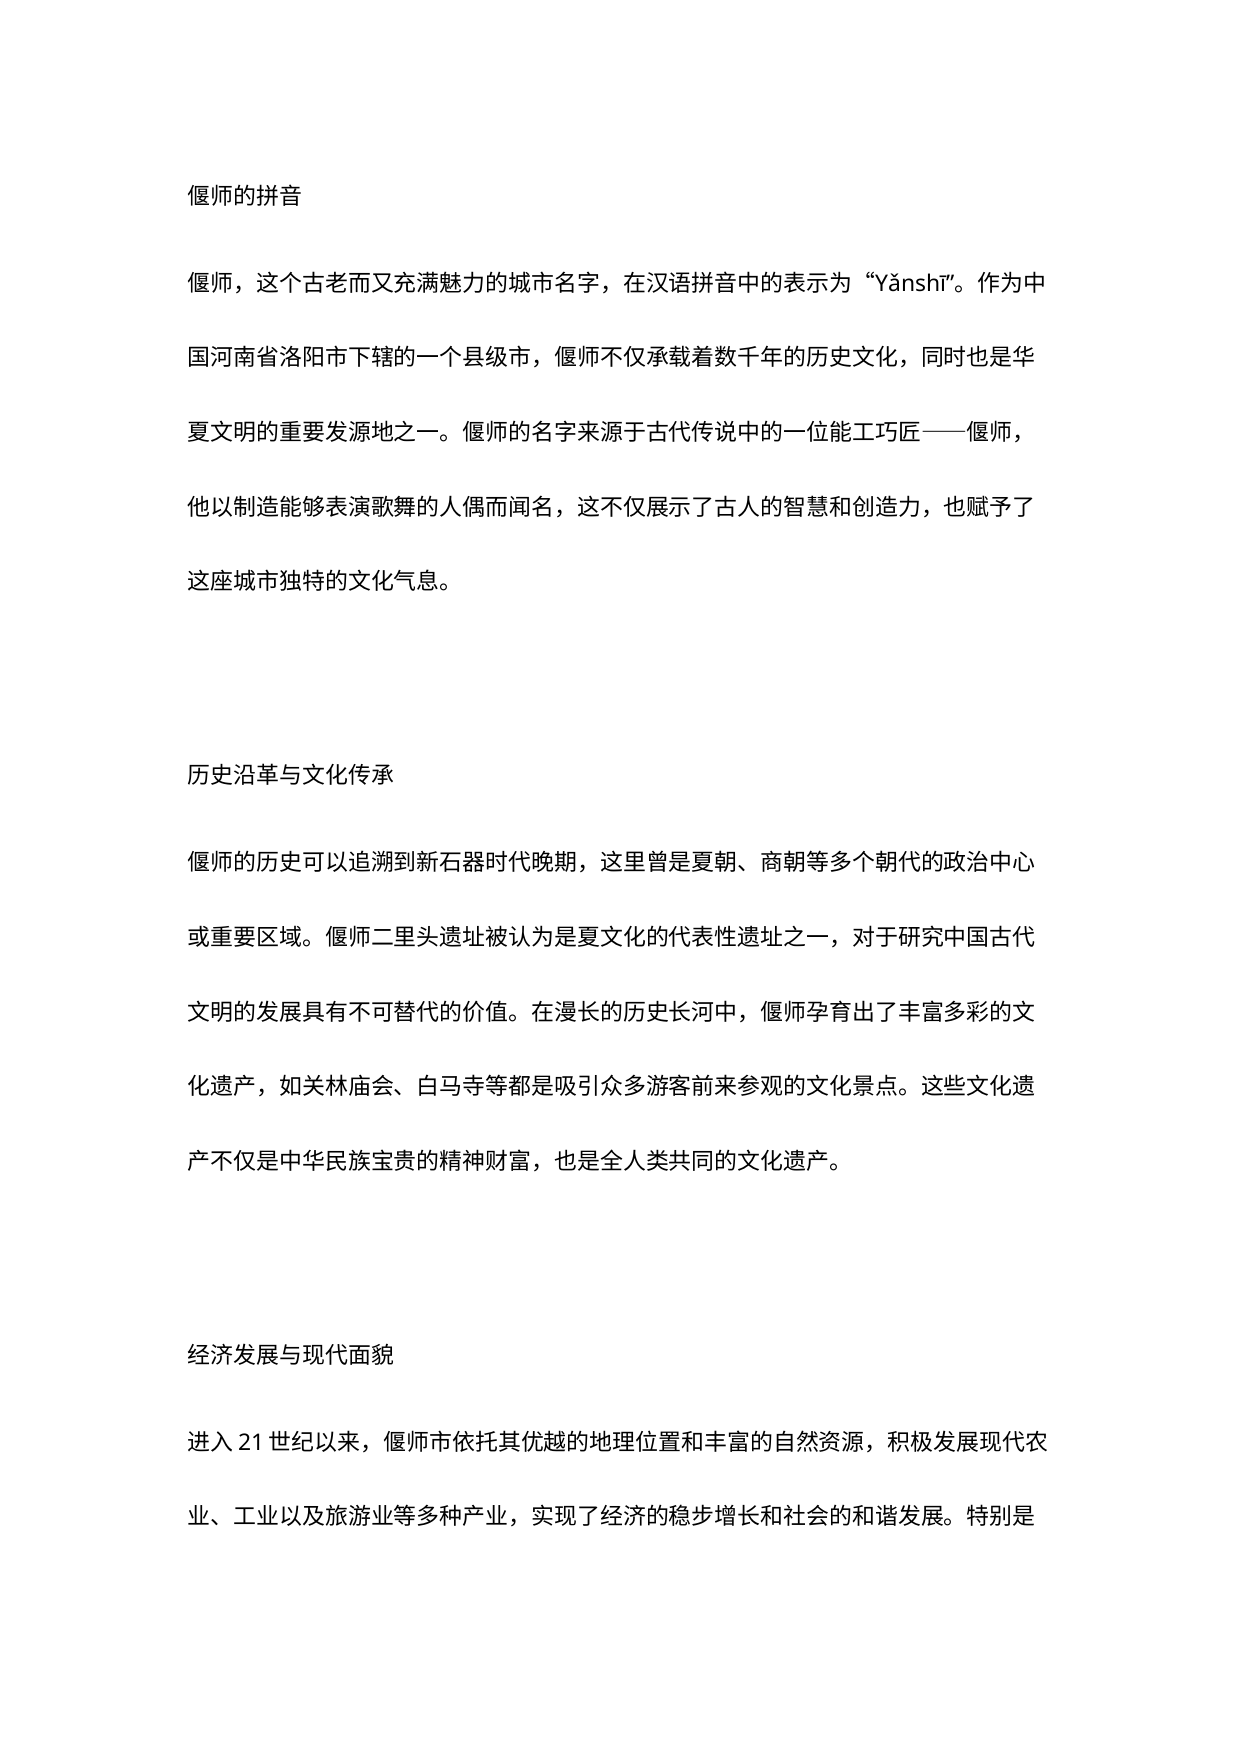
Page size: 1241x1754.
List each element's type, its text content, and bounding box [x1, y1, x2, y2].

text 历史沿革与文化传承 [187, 742, 1053, 807]
text 经济发展与现代面貌 [187, 1321, 1053, 1386]
text 偃师的历史可以追溯到新石器时代晚期，这里曾是夏朝、商朝等多个朝代的政治中心或重要区域。偃师二里头遗址被认为是夏文化的代表性遗址之一，对于研究中国古代文明的发展具有不可替代的价值。在漫长的历史长河中，偃师孕育出了丰富多彩的文化遗产，如关林庙会、白马寺等都是吸引众多游客前来参观的文化景点。这些文化遗产不仅是中华民族宝贵的精神财富，也是全人类共同的文化遗产。 [187, 828, 1053, 1192]
text 偃师，这个古老而又充满魅力的城市名字，在汉语拼音中的表示为“Yǎnshī”。作为中国河南省洛阳市下辖的一个县级市，偃师不仅承载着数千年的历史文化，同时也是华夏文明的重要发源地之一。偃师的名字来源于古代传说中的一位能工巧匠——偃师，他以制造能够表演歌舞的人偶而闻名，这不仅展示了古人的智慧和创造力，也赋予了这座城市独特的文化气息。 [187, 248, 1053, 612]
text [187, 1408, 1053, 1547]
text 偃师的拼音 [187, 162, 1053, 227]
